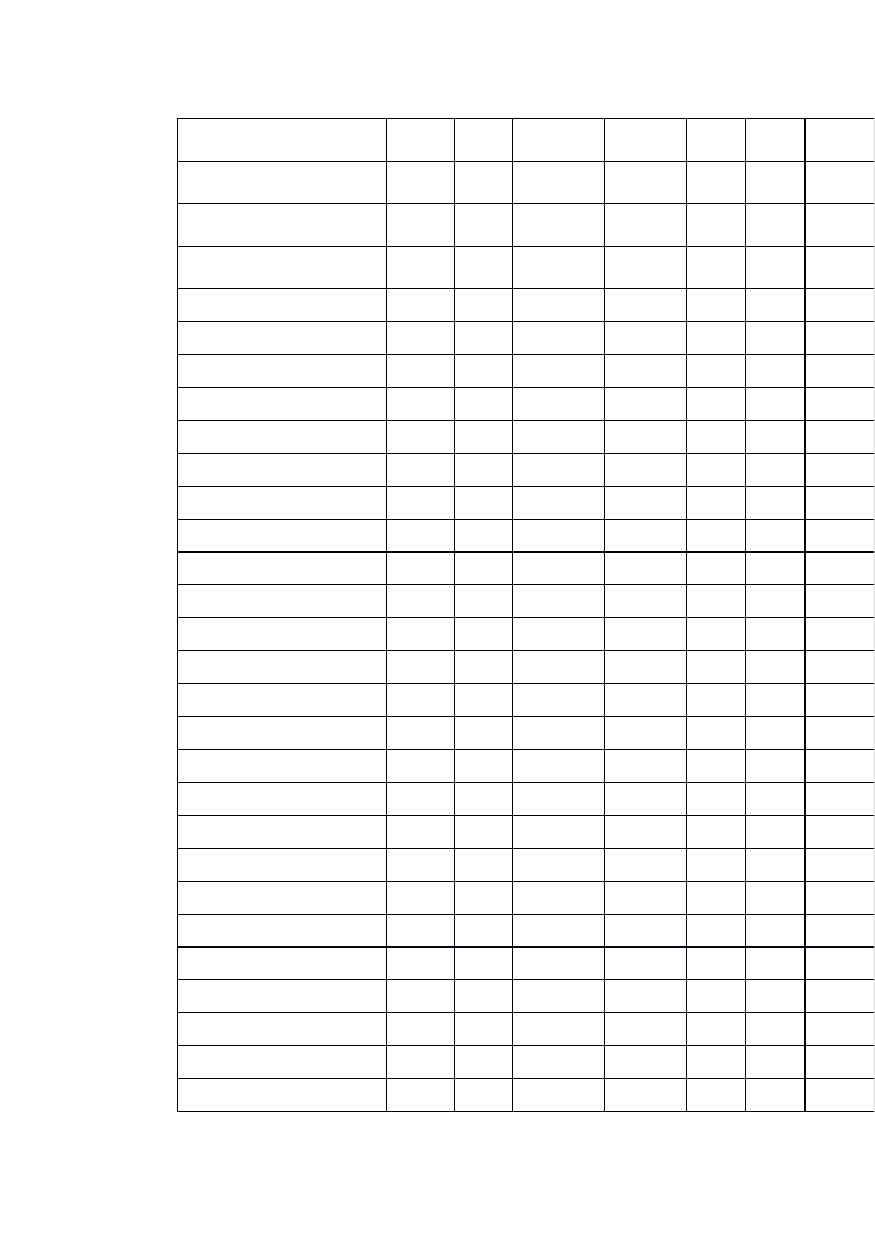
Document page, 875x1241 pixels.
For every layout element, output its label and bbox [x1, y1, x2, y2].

table_cell [387, 651, 454, 683]
table_cell [605, 355, 686, 387]
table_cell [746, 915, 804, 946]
table_cell [806, 247, 874, 288]
table_cell [687, 289, 745, 321]
table_cell [513, 651, 604, 683]
table_cell [746, 119, 804, 161]
table_cell [387, 553, 454, 584]
table_cell [605, 247, 686, 288]
table_cell [806, 355, 874, 387]
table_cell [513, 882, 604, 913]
table_cell [746, 585, 804, 617]
table_cell [605, 585, 686, 617]
table_cell [178, 204, 386, 246]
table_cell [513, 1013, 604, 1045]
table_cell [806, 289, 874, 321]
table_cell [746, 520, 804, 551]
table_cell [687, 322, 745, 354]
table_cell [387, 119, 454, 161]
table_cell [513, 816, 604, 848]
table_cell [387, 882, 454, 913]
table_cell [178, 388, 386, 420]
table_cell [387, 618, 454, 650]
table_cell [178, 520, 386, 551]
table_cell [746, 651, 804, 683]
table_cell [687, 487, 745, 518]
table_cell [178, 487, 386, 518]
table_cell [746, 454, 804, 486]
table_cell [178, 618, 386, 650]
table_cell [605, 487, 686, 518]
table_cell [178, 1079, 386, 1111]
table_cell [455, 520, 512, 551]
table_cell [687, 750, 745, 782]
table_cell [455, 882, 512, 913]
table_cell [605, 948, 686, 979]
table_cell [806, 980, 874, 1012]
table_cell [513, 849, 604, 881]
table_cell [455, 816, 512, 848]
table_cell [178, 119, 386, 161]
table_cell [455, 717, 512, 749]
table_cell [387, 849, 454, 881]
table_cell [687, 651, 745, 683]
table_cell [178, 454, 386, 486]
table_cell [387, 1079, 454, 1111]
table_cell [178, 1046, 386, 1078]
table_cell [455, 355, 512, 387]
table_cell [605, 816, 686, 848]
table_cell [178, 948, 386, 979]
table_cell [455, 454, 512, 486]
table_cell [746, 750, 804, 782]
table_cell [746, 553, 804, 584]
table_cell [687, 520, 745, 551]
table_cell [806, 651, 874, 683]
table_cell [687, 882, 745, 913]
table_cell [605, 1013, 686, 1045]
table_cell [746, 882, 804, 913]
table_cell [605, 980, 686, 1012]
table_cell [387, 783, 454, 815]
table_cell [513, 520, 604, 551]
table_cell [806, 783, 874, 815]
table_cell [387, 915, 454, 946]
table_cell [806, 322, 874, 354]
table_cell [687, 247, 745, 288]
table_cell [687, 553, 745, 584]
table_cell [178, 322, 386, 354]
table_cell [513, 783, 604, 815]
table_cell [746, 487, 804, 518]
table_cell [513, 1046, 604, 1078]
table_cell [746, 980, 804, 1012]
table_cell [455, 651, 512, 683]
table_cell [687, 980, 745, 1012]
table_cell [178, 651, 386, 683]
table_cell [513, 717, 604, 749]
table_cell [513, 585, 604, 617]
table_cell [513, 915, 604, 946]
table_cell [746, 162, 804, 203]
table_cell [806, 388, 874, 420]
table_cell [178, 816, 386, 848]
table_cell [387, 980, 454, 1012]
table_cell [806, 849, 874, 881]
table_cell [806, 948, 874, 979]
table_cell [605, 618, 686, 650]
table_cell [513, 618, 604, 650]
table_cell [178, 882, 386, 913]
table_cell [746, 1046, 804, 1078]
table_cell [746, 289, 804, 321]
table_cell [746, 421, 804, 453]
table_cell [455, 322, 512, 354]
table_cell [806, 750, 874, 782]
table_cell [687, 454, 745, 486]
table_cell [806, 684, 874, 716]
table_cell [387, 717, 454, 749]
table_cell [387, 750, 454, 782]
table_cell [455, 388, 512, 420]
table_cell [605, 388, 686, 420]
table_cell [687, 119, 745, 161]
table_cell [687, 618, 745, 650]
table_cell [513, 553, 604, 584]
table_cell [513, 454, 604, 486]
table_cell [746, 684, 804, 716]
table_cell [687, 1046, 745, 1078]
table_cell [687, 388, 745, 420]
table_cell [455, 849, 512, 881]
table_cell [513, 684, 604, 716]
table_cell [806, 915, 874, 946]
table_cell [687, 684, 745, 716]
table_cell [806, 162, 874, 203]
table_cell [455, 585, 512, 617]
table_cell [513, 247, 604, 288]
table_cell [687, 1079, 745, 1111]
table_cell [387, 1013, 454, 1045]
table_cell [746, 388, 804, 420]
table_cell [387, 247, 454, 288]
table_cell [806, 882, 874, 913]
table_cell [746, 247, 804, 288]
table_cell [605, 553, 686, 584]
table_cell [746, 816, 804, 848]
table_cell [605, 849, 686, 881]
table_cell [455, 684, 512, 716]
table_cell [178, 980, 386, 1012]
table_cell [455, 247, 512, 288]
table_cell [455, 289, 512, 321]
table_cell [806, 204, 874, 246]
table_cell [178, 750, 386, 782]
table_cell [387, 684, 454, 716]
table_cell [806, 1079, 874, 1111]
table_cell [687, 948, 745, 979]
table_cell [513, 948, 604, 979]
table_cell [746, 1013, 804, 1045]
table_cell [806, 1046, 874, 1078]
table_cell [455, 750, 512, 782]
table_cell [746, 717, 804, 749]
table_cell [178, 553, 386, 584]
table_cell [178, 355, 386, 387]
table_cell [455, 204, 512, 246]
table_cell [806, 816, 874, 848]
table_cell [178, 289, 386, 321]
table_cell [605, 750, 686, 782]
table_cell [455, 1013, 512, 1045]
table_cell [806, 618, 874, 650]
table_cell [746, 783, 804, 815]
table_cell [746, 204, 804, 246]
table_cell [605, 454, 686, 486]
table_cell [455, 618, 512, 650]
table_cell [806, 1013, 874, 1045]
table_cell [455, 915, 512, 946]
table_cell [605, 684, 686, 716]
table_cell [806, 553, 874, 584]
table_cell [806, 520, 874, 551]
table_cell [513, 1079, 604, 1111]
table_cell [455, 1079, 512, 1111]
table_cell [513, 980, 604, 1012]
table_cell [687, 355, 745, 387]
table_cell [387, 388, 454, 420]
table_cell [178, 162, 386, 203]
table_cell [455, 119, 512, 161]
table_cell [746, 618, 804, 650]
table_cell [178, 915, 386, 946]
table_cell [387, 355, 454, 387]
table_cell [178, 247, 386, 288]
table_cell [387, 162, 454, 203]
table_cell [455, 421, 512, 453]
table_cell [387, 585, 454, 617]
table_cell [513, 388, 604, 420]
table_cell [513, 119, 604, 161]
table_cell [513, 355, 604, 387]
table_cell [387, 322, 454, 354]
table_cell [178, 585, 386, 617]
table_cell [455, 553, 512, 584]
table_cell [178, 717, 386, 749]
table_cell [513, 750, 604, 782]
table_cell [806, 487, 874, 518]
table_cell [687, 585, 745, 617]
table_cell [387, 289, 454, 321]
table_cell [746, 355, 804, 387]
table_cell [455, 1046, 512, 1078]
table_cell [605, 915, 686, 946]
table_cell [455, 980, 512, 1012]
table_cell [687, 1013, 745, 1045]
table_cell [605, 717, 686, 749]
table_cell [387, 204, 454, 246]
table_cell [387, 421, 454, 453]
table_cell [513, 289, 604, 321]
table_cell [513, 322, 604, 354]
table_cell [605, 119, 686, 161]
table_cell [746, 322, 804, 354]
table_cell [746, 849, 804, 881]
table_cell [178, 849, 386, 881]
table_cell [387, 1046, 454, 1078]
table_cell [806, 454, 874, 486]
table_cell [605, 651, 686, 683]
table_cell [178, 421, 386, 453]
table_cell [806, 585, 874, 617]
table_cell [513, 204, 604, 246]
table_cell [605, 289, 686, 321]
table_cell [605, 520, 686, 551]
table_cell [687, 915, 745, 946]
table_cell [513, 162, 604, 203]
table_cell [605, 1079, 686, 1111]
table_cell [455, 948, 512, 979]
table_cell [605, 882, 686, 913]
table_cell [513, 487, 604, 518]
table_cell [387, 520, 454, 551]
table_cell [178, 684, 386, 716]
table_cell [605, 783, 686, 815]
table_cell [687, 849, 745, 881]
table_cell [806, 421, 874, 453]
table_cell [687, 162, 745, 203]
table_cell [455, 487, 512, 518]
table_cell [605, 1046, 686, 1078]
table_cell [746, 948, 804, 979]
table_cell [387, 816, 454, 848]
table_cell [387, 487, 454, 518]
table_cell [687, 717, 745, 749]
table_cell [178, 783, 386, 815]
table_cell [605, 162, 686, 203]
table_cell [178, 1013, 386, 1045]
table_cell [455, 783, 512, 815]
table_cell [455, 162, 512, 203]
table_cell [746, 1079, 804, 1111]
table_cell [605, 204, 686, 246]
table_cell [387, 454, 454, 486]
table_cell [605, 322, 686, 354]
table_cell [605, 421, 686, 453]
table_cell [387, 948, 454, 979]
table_cell [687, 204, 745, 246]
table_cell [687, 421, 745, 453]
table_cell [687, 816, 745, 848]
table_cell [806, 119, 874, 161]
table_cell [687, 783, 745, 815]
table_cell [513, 421, 604, 453]
table_cell [806, 717, 874, 749]
